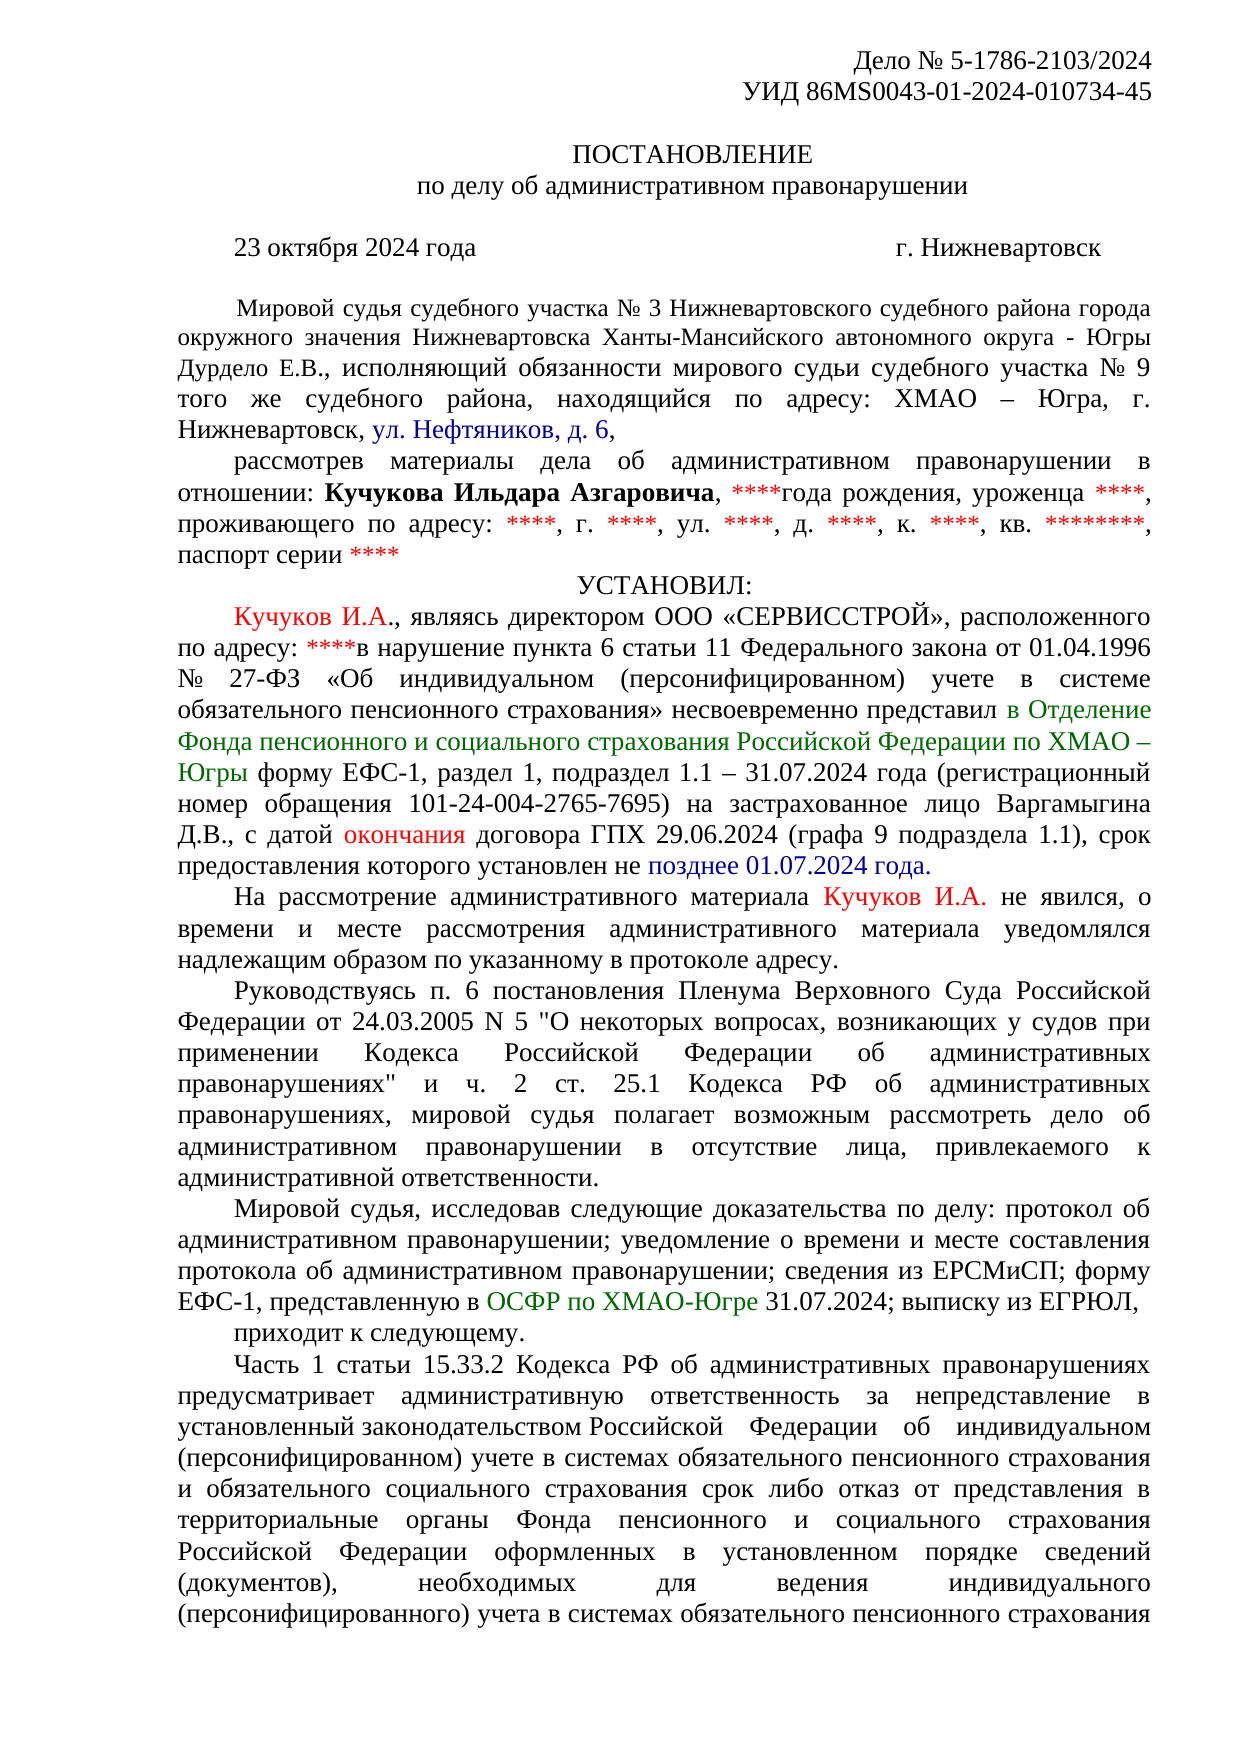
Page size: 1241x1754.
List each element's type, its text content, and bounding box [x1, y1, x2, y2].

text Руководствуясь п. 6 постановления Пленума Верховного Суда Российской Федерации от 24.03.2005 N 5 "О некоторых вопросах, возникающих у судов при применении Кодекса Российской Федерации об административных правонарушениях" и ч. 2 ст. 25.1 Кодекса РФ об административных правонарушениях, мировой судья полагает возможным рассмотреть дело об административном правонарушении в отсутствие лица, привлекаемого к административной ответственности. [177, 974, 1152, 1192]
text УИД 86MS0043-01-2024-010734-45 [177, 76, 1152, 107]
text Дело № 5-1786-2103/2024 [177, 44, 1152, 76]
text Мировой судья, исследовав следующие доказательства по делу: протокол об административном правонарушении; уведомление о времени и месте составления протокола об административном правонарушении; сведения из ЕРСМиСП; форму ЕФС-1, представленную в ОСФР по ХМАО-Югре 31.07.2024; выписку из ЕГРЮЛ, [177, 1192, 1152, 1317]
text приходит к следующему. [177, 1317, 1152, 1348]
text Мировой судья судебного участка № 3 Нижневартовского судебного района города окружного значения Нижневартовска Ханты-Мансийского автономного округа - Югры Дурдело Е.В., исполняющий обязанности мирового судьи судебного участка № 9 того же судебного района, находящийся по адресу: ХМАО – Югра, г. Нижневартовск, ул. Нефтяников, д. 6, [177, 293, 1152, 444]
text рассмотрев материалы дела об административном правонарушении в отношении: Кучукова Ильдара Азгаровича, ****года рождения, уроженца ****, проживающего по адресу: ****, г. ****, ул. ****, д. ****, к. ****, кв. ********, паспорт серии **** [177, 444, 1152, 569]
text ПОСТАНОВЛЕНИЕ [177, 138, 1152, 169]
text 23 октября 2024 года г. Нижневартовск [177, 231, 1152, 262]
text по делу об административном правонарушении [177, 169, 1152, 200]
text УСТАНОВИЛ: [177, 569, 1152, 600]
text Кучуков И.А., являясь директором ООО «СЕРВИССТРОЙ», расположенного по адресу: ****в нарушение пункта 6 статьи 11 Федерального закона от 01.04.1996 № 27-ФЗ «Об индивидуальном (персонифицированном) учете в системе обязательного пенсионного страхования» несвоевременно представил в Отделение Фонда пенсионного и социального страхования Российской Федерации по ХМАО – Югры форму ЕФС-1, раздел 1, подраздел 1.1 – 31.07.2024 года (регистрационный номер обращения 101-24-004-2765-7695) на застрахованное лицо Варгамыгина Д.В., с датой окончания договора ГПХ 29.06.2024 (графа 9 подраздела 1.1), срок предоставления которого установлен не позднее 01.07.2024 года. [177, 600, 1152, 881]
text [177, 1348, 1152, 1628]
text На рассмотрение административного материала Кучуков И.А. не явился, о времени и месте рассмотрения административного материала уведомлялся надлежащим образом по указанному в протоколе адресу. [177, 881, 1152, 974]
